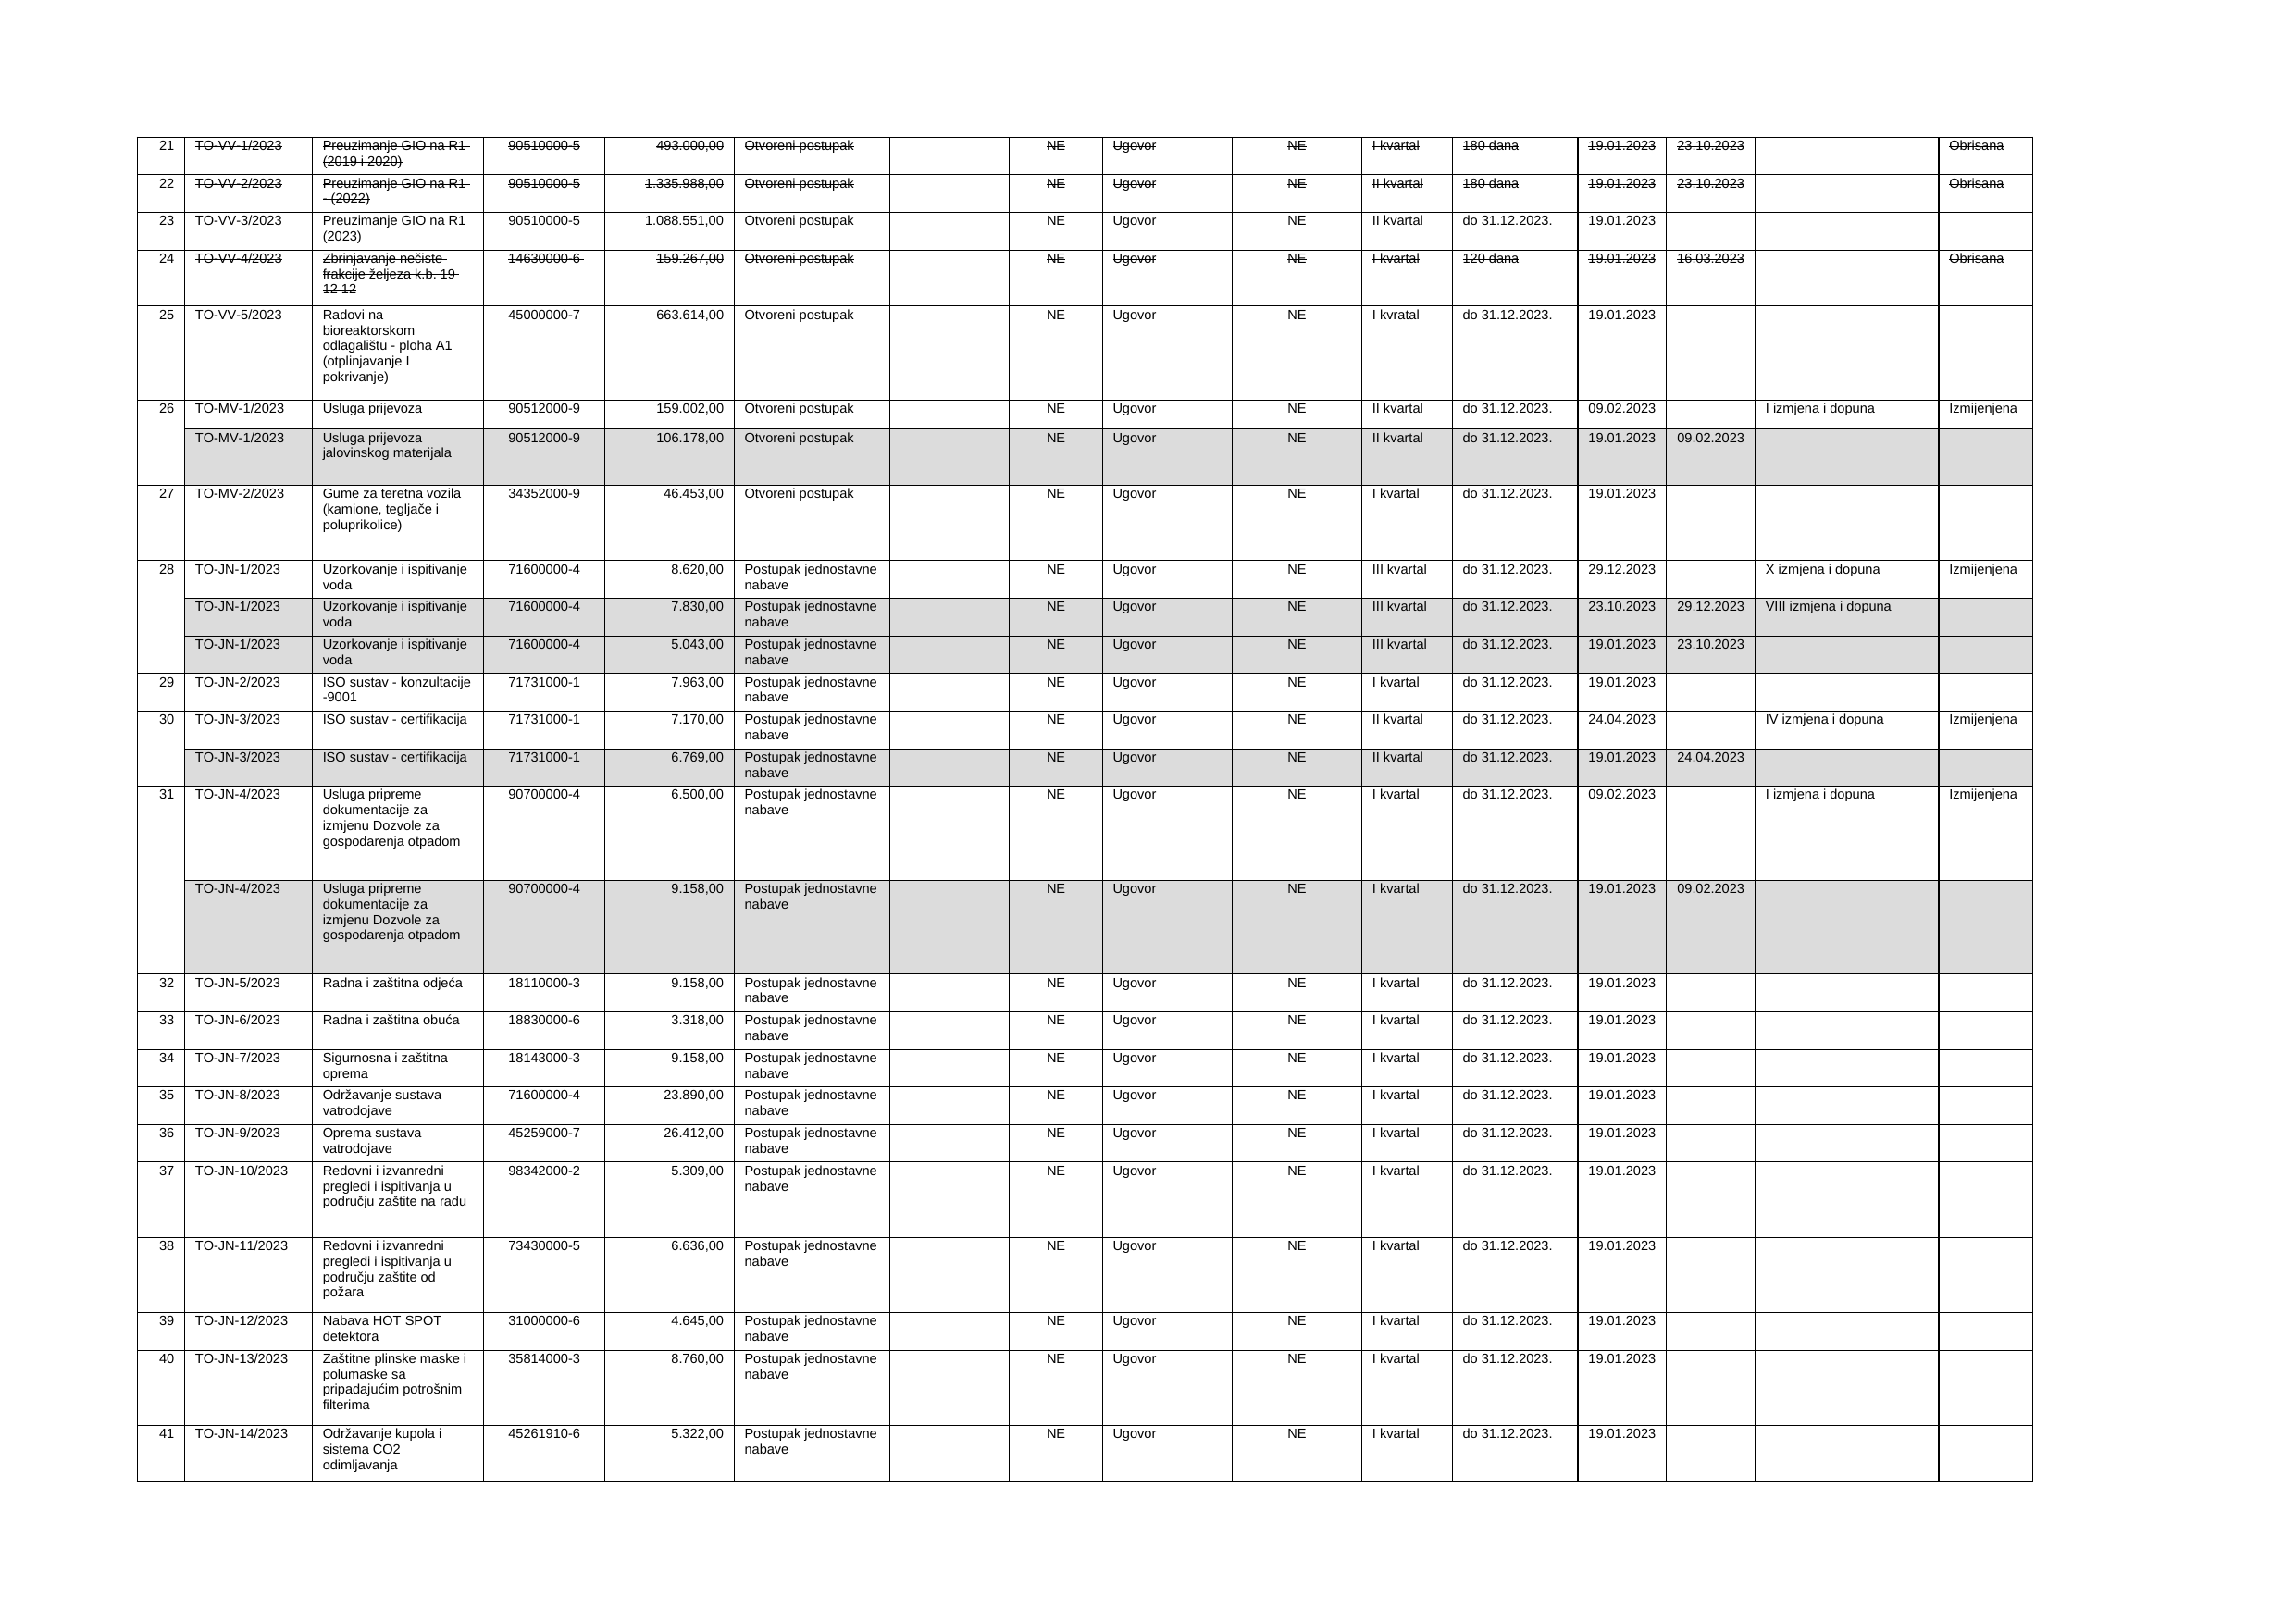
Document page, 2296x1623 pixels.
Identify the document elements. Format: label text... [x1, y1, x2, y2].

table_cell I kvartal [1362, 787, 1452, 880]
table_cell 19.01.2023 [1579, 637, 1666, 673]
table_cell 18830000-6 [484, 1012, 604, 1048]
table_cell Ugovor [1103, 1238, 1232, 1312]
table_cell ISO sustav - certifikacija [313, 750, 483, 786]
table_cell 180 dana [1453, 138, 1577, 174]
table_cell Postupak jednostavne nabave [735, 1050, 889, 1086]
table_cell do 31.12.2023. [1453, 1125, 1577, 1161]
table_cell Otvoreni postupak [735, 429, 889, 485]
table_cell Obrisana [1940, 175, 2032, 212]
table_cell NE [1233, 974, 1361, 1011]
table_cell TO-JN-1/2023 [185, 637, 312, 673]
table_cell NE [1233, 787, 1361, 880]
table_cell I kvartal [1362, 138, 1452, 174]
table_cell TO-MV-2/2023 [185, 486, 312, 560]
table_cell NE [1233, 429, 1361, 485]
table_cell Postupak jednostavne nabave [735, 1238, 889, 1312]
table_cell [890, 1313, 1009, 1349]
table_cell 9.158,00 [605, 974, 734, 1011]
table_cell [890, 674, 1009, 711]
table_cell TO-VV-3/2023 [185, 213, 312, 249]
table_cell 90510000-5 [484, 138, 604, 174]
table_cell 45261910-6 [484, 1426, 604, 1481]
table_cell NE [1010, 881, 1102, 973]
table_cell do 31.12.2023. [1453, 1426, 1577, 1481]
table_cell Ugovor [1103, 213, 1232, 249]
table_cell TO-MV-1/2023 [185, 401, 312, 428]
table_cell Ugovor [1103, 1050, 1232, 1086]
table_cell TO-JN-6/2023 [185, 1012, 312, 1048]
table_cell 34352000-9 [484, 486, 604, 560]
table_cell 90512000-9 [484, 429, 604, 485]
table_cell Usluga pripreme dokumentacije za izmjenu Dozvole za gospodarenja otpadom [313, 881, 483, 973]
table_cell NE [1010, 429, 1102, 485]
table_cell [890, 974, 1009, 1011]
table_cell do 31.12.2023. [1453, 1162, 1577, 1237]
table_cell Ugovor [1103, 486, 1232, 560]
table_cell 40 [138, 1351, 184, 1425]
table_cell [890, 1351, 1009, 1425]
table_cell Preuzimanje GIO na R1 - (2022) [313, 175, 483, 212]
table_cell ISO sustav - certifikacija [313, 712, 483, 748]
table_cell 8.760,00 [605, 1351, 734, 1425]
table_cell [1756, 486, 1938, 560]
table_cell [1667, 712, 1755, 748]
table_cell do 31.12.2023. [1453, 486, 1577, 560]
table_cell [1667, 401, 1755, 428]
table_cell 19.01.2023 [1579, 1012, 1666, 1048]
table_cell Otvoreni postupak [735, 213, 889, 249]
table_cell NE [1233, 1351, 1361, 1425]
table_cell [1667, 1351, 1755, 1425]
table_cell I kvratal [1362, 306, 1452, 400]
table_cell NE [1010, 599, 1102, 636]
table_cell TO-MV-1/2023 [185, 429, 312, 485]
table_cell [1756, 750, 1938, 786]
table_cell Uzorkovanje i ispitivanje voda [313, 561, 483, 598]
table_cell 71600000-4 [484, 637, 604, 673]
table_cell Ugovor [1103, 306, 1232, 400]
table_cell TO-JN-12/2023 [185, 1313, 312, 1349]
table_cell 5.043,00 [605, 637, 734, 673]
table_cell NE [1010, 637, 1102, 673]
table_cell Radna i zaštitna obuća [313, 1012, 483, 1048]
table_cell [890, 881, 1009, 973]
table_cell Izmijenjena [1940, 401, 2032, 428]
table_cell 71731000-1 [484, 674, 604, 711]
table_cell 7.830,00 [605, 599, 734, 636]
table_cell 98342000-2 [484, 1162, 604, 1237]
table_cell [1756, 213, 1938, 249]
table_cell [1756, 674, 1938, 711]
table_cell NE [1010, 1426, 1102, 1481]
table_cell NE [1010, 974, 1102, 1011]
table_cell Zbrinjavanje nečiste frakcije željeza k.b. 19 12 12 [313, 251, 483, 305]
table_cell TO-JN-11/2023 [185, 1238, 312, 1312]
table_cell Postupak jednostavne nabave [735, 712, 889, 748]
table_cell [1756, 1238, 1938, 1312]
table_cell 493.000,00 [605, 138, 734, 174]
table_cell 71731000-1 [484, 712, 604, 748]
table_cell 09.02.2023 [1667, 881, 1755, 973]
table_cell 5.309,00 [605, 1162, 734, 1237]
table_cell NE [1010, 750, 1102, 786]
table_cell Obrisana [1940, 251, 2032, 305]
table_cell Usluga prijevoza [313, 401, 483, 428]
table_cell 31000000-6 [484, 1313, 604, 1349]
table_cell Izmijenjena [1940, 561, 2032, 598]
table_cell Ugovor [1103, 1012, 1232, 1048]
table_cell do 31.12.2023. [1453, 974, 1577, 1011]
table_cell do 31.12.2023. [1453, 213, 1577, 249]
table_cell 21 [138, 138, 184, 174]
table_cell TO-JN-10/2023 [185, 1162, 312, 1237]
table_cell NE [1010, 1351, 1102, 1425]
table_cell 09.02.2023 [1667, 429, 1755, 485]
table_cell 32 [138, 974, 184, 1011]
table_cell Postupak jednostavne nabave [735, 974, 889, 1011]
table_cell NE [1010, 1087, 1102, 1124]
table_cell 18143000-3 [484, 1050, 604, 1086]
table_cell 120 dana [1453, 251, 1577, 305]
table_cell [1756, 251, 1938, 305]
table_cell [890, 213, 1009, 249]
table_cell 5.322,00 [605, 1426, 734, 1481]
table_cell II kvartal [1362, 213, 1452, 249]
table_cell 71600000-4 [484, 561, 604, 598]
table_cell Ugovor [1103, 138, 1232, 174]
table_cell 26 [138, 401, 184, 485]
table_cell 1.088.551,00 [605, 213, 734, 249]
table_cell TO-JN-3/2023 [185, 750, 312, 786]
table_cell 19.01.2023 [1579, 881, 1666, 973]
table_cell [1940, 1313, 2032, 1349]
table_cell 23 [138, 213, 184, 249]
table_cell [1756, 1125, 1938, 1161]
table_cell Redovni i izvanredni pregledi i ispitivanja u području zaštite na radu [313, 1162, 483, 1237]
table_cell Postupak jednostavne nabave [735, 1087, 889, 1124]
table_cell TO-VV-1/2023 [185, 138, 312, 174]
table_cell 37 [138, 1162, 184, 1237]
table_cell I kvartal [1362, 1351, 1452, 1425]
table_cell [1756, 429, 1938, 485]
table_cell do 31.12.2023. [1453, 1351, 1577, 1425]
table_cell Otvoreni postupak [735, 306, 889, 400]
table_cell Radovi na bioreaktorskom odlagalištu - ploha A1 (otplinjavanje I pokrivanje) [313, 306, 483, 400]
table_cell Postupak jednostavne nabave [735, 561, 889, 598]
table_cell Otvoreni postupak [735, 251, 889, 305]
table_cell do 31.12.2023. [1453, 750, 1577, 786]
table_cell [1940, 1012, 2032, 1048]
table_cell TO-JN-4/2023 [185, 881, 312, 973]
table_cell Ugovor [1103, 1426, 1232, 1481]
table_cell [1667, 1087, 1755, 1124]
table_cell [1756, 881, 1938, 973]
table_cell [1940, 637, 2032, 673]
table_cell Ugovor [1103, 175, 1232, 212]
table_cell 19.01.2023 [1579, 1351, 1666, 1425]
table_cell [1940, 1087, 2032, 1124]
table_cell NE [1233, 1426, 1361, 1481]
table_cell [1667, 1050, 1755, 1086]
table_cell TO-JN-7/2023 [185, 1050, 312, 1086]
table_cell [890, 306, 1009, 400]
table_cell Preuzimanje GIO na R1 (2023) [313, 213, 483, 249]
table_cell do 31.12.2023. [1453, 599, 1577, 636]
table_cell I kvartal [1362, 486, 1452, 560]
table_cell 8.620,00 [605, 561, 734, 598]
table_cell 31 [138, 787, 184, 973]
table_cell Postupak jednostavne nabave [735, 750, 889, 786]
table_cell NE [1010, 561, 1102, 598]
table_cell NE [1010, 251, 1102, 305]
table_cell Ugovor [1103, 1125, 1232, 1161]
table_cell I kvartal [1362, 251, 1452, 305]
table_cell [1940, 486, 2032, 560]
table_cell [890, 599, 1009, 636]
table_cell 7.963,00 [605, 674, 734, 711]
table_cell Ugovor [1103, 712, 1232, 748]
table_cell NE [1010, 1050, 1102, 1086]
table_cell 16.03.2023 [1667, 251, 1755, 305]
table_cell 29.12.2023 [1579, 561, 1666, 598]
table_cell II kvartal [1362, 712, 1452, 748]
table_cell [890, 138, 1009, 174]
table_cell VIII izmjena i dopuna [1756, 599, 1938, 636]
table_cell 23.890,00 [605, 1087, 734, 1124]
table_cell NE [1233, 712, 1361, 748]
table_cell NE [1233, 1125, 1361, 1161]
table_cell Ugovor [1103, 881, 1232, 973]
table_cell NE [1010, 674, 1102, 711]
table_cell 4.645,00 [605, 1313, 734, 1349]
table_cell do 31.12.2023. [1453, 881, 1577, 973]
table_cell 19.01.2023 [1579, 1426, 1666, 1481]
table_cell 159.267,00 [605, 251, 734, 305]
table_cell II kvartal [1362, 401, 1452, 428]
table_cell 19.01.2023 [1579, 674, 1666, 711]
table_cell 45259000-7 [484, 1125, 604, 1161]
table_cell 29.12.2023 [1667, 599, 1755, 636]
table_cell 28 [138, 561, 184, 673]
table_cell I kvartal [1362, 1125, 1452, 1161]
table_cell [1667, 486, 1755, 560]
table_cell Održavanje kupola i sistema CO2 odimljavanja [313, 1426, 483, 1481]
table_cell TO-JN-2/2023 [185, 674, 312, 711]
table_cell 19.01.2023 [1579, 1087, 1666, 1124]
table_cell I kvartal [1362, 1238, 1452, 1312]
table_cell Postupak jednostavne nabave [735, 1125, 889, 1161]
table_cell [1940, 429, 2032, 485]
table_cell [1940, 1238, 2032, 1312]
table_cell [1756, 974, 1938, 1011]
table_cell NE [1233, 674, 1361, 711]
table_cell [890, 401, 1009, 428]
table_cell do 31.12.2023. [1453, 429, 1577, 485]
table_cell [1756, 637, 1938, 673]
table_cell NE [1010, 787, 1102, 880]
table_cell do 31.12.2023. [1453, 712, 1577, 748]
table_cell Obrisana [1940, 138, 2032, 174]
table_cell 27 [138, 486, 184, 560]
table_cell [1940, 974, 2032, 1011]
table_cell I kvartal [1362, 1162, 1452, 1237]
table_cell 663.614,00 [605, 306, 734, 400]
table_cell Postupak jednostavne nabave [735, 637, 889, 673]
table_cell 19.01.2023 [1579, 213, 1666, 249]
table_cell Postupak jednostavne nabave [735, 1162, 889, 1237]
table_cell 7.170,00 [605, 712, 734, 748]
table_cell NE [1233, 1313, 1361, 1349]
table_cell 3.318,00 [605, 1012, 734, 1048]
table_cell [1756, 1012, 1938, 1048]
table_cell TO-JN-13/2023 [185, 1351, 312, 1425]
table_cell 71600000-4 [484, 1087, 604, 1124]
table_cell 33 [138, 1012, 184, 1048]
table_cell NE [1233, 599, 1361, 636]
table_cell NE [1233, 1050, 1361, 1086]
table_cell TO-VV-2/2023 [185, 175, 312, 212]
table_cell Postupak jednostavne nabave [735, 1313, 889, 1349]
table_cell NE [1233, 251, 1361, 305]
table_cell TO-JN-8/2023 [185, 1087, 312, 1124]
table_cell [890, 1238, 1009, 1312]
table_cell [1756, 1313, 1938, 1349]
table_cell do 31.12.2023. [1453, 401, 1577, 428]
table_cell I kvartal [1362, 1426, 1452, 1481]
table_cell [1756, 1087, 1938, 1124]
table_cell 24 [138, 251, 184, 305]
table_cell do 31.12.2023. [1453, 1313, 1577, 1349]
table_cell [1756, 1351, 1938, 1425]
table_cell 180 dana [1453, 175, 1577, 212]
table_cell do 31.12.2023. [1453, 1087, 1577, 1124]
table_cell Ugovor [1103, 401, 1232, 428]
table_cell NE [1233, 750, 1361, 786]
table_cell 19.01.2023 [1579, 138, 1666, 174]
table_cell [1756, 1426, 1938, 1481]
table_cell Ugovor [1103, 251, 1232, 305]
table_cell NE [1010, 401, 1102, 428]
table_cell Ugovor [1103, 1162, 1232, 1237]
table_cell NE [1010, 1313, 1102, 1349]
table_cell NE [1233, 1238, 1361, 1312]
table_cell [1940, 674, 2032, 711]
table_cell NE [1233, 486, 1361, 560]
table_cell do 31.12.2023. [1453, 1238, 1577, 1312]
table_cell [1940, 881, 2032, 973]
table_cell NE [1233, 306, 1361, 400]
table_cell 90700000-4 [484, 881, 604, 973]
table_cell Ugovor [1103, 1313, 1232, 1349]
table_cell [890, 251, 1009, 305]
table_cell [1667, 1162, 1755, 1237]
table_cell 09.02.2023 [1579, 401, 1666, 428]
table_cell 19.01.2023 [1579, 1125, 1666, 1161]
table_cell NE [1010, 1162, 1102, 1237]
table_cell Ugovor [1103, 429, 1232, 485]
table_cell TO-JN-4/2023 [185, 787, 312, 880]
table_cell NE [1233, 637, 1361, 673]
table_cell [890, 1087, 1009, 1124]
table_cell [1940, 306, 2032, 400]
table_cell 9.158,00 [605, 881, 734, 973]
table_cell Uzorkovanje i ispitivanje voda [313, 599, 483, 636]
table_cell [1940, 1050, 2032, 1086]
table_cell NE [1233, 881, 1361, 973]
table_cell [1667, 674, 1755, 711]
table_cell 6.636,00 [605, 1238, 734, 1312]
table_cell I kvartal [1362, 1012, 1452, 1048]
table_cell [890, 712, 1009, 748]
table_cell I kvartal [1362, 674, 1452, 711]
table_cell Sigurnosna i zaštitna oprema [313, 1050, 483, 1086]
table_cell 71600000-4 [484, 599, 604, 636]
table_cell 106.178,00 [605, 429, 734, 485]
table_cell Ugovor [1103, 1351, 1232, 1425]
table_cell [1667, 787, 1755, 880]
table_cell 159.002,00 [605, 401, 734, 428]
table_cell NE [1010, 712, 1102, 748]
table_cell Usluga prijevoza jalovinskog materijala [313, 429, 483, 485]
table_cell [890, 175, 1009, 212]
table_cell 36 [138, 1125, 184, 1161]
table_cell X izmjena i dopuna [1756, 561, 1938, 598]
table_cell NE [1233, 213, 1361, 249]
table_cell [1940, 1125, 2032, 1161]
table_cell 1.335.988,00 [605, 175, 734, 212]
table_cell do 31.12.2023. [1453, 674, 1577, 711]
table_cell 73430000-5 [484, 1238, 604, 1312]
table_cell Ugovor [1103, 674, 1232, 711]
table_cell 23.10.2023 [1579, 599, 1666, 636]
table_cell NE [1233, 1087, 1361, 1124]
table_cell do 31.12.2023. [1453, 306, 1577, 400]
table_cell do 31.12.2023. [1453, 787, 1577, 880]
table_cell 23.10.2023 [1667, 138, 1755, 174]
table_cell [890, 787, 1009, 880]
table_cell I kvartal [1362, 1050, 1452, 1086]
table_cell 23.10.2023 [1667, 637, 1755, 673]
table_cell [1756, 1162, 1938, 1237]
table_cell TO-JN-3/2023 [185, 712, 312, 748]
table_cell [1940, 1426, 2032, 1481]
table_cell 19.01.2023 [1579, 175, 1666, 212]
table_cell Postupak jednostavne nabave [735, 787, 889, 880]
table_cell Nabava HOT SPOT detektora [313, 1313, 483, 1349]
table_cell Otvoreni postupak [735, 401, 889, 428]
table_cell 6.769,00 [605, 750, 734, 786]
table_cell Zaštitne plinske maske i polumaske sa pripadajućim potrošnim filterima [313, 1351, 483, 1425]
table_cell do 31.12.2023. [1453, 637, 1577, 673]
table_cell 24.04.2023 [1579, 712, 1666, 748]
table_cell TO-VV-4/2023 [185, 251, 312, 305]
table_cell NE [1010, 486, 1102, 560]
table_cell I izmjena i dopuna [1756, 787, 1938, 880]
table_cell NE [1010, 175, 1102, 212]
table_cell [1667, 306, 1755, 400]
table_cell IV izmjena i dopuna [1756, 712, 1938, 748]
table_cell NE [1010, 138, 1102, 174]
table_cell TO-JN-1/2023 [185, 599, 312, 636]
table_cell 90510000-5 [484, 175, 604, 212]
table_cell NE [1233, 1012, 1361, 1048]
table_cell do 31.12.2023. [1453, 1050, 1577, 1086]
table_cell 35 [138, 1087, 184, 1124]
table_cell NE [1010, 306, 1102, 400]
table_cell [1667, 1238, 1755, 1312]
table_cell Redovni i izvanredni pregledi i ispitivanja u području zaštite od požara [313, 1238, 483, 1312]
table_cell [1667, 561, 1755, 598]
table_cell [1940, 1162, 2032, 1237]
table_cell Postupak jednostavne nabave [735, 599, 889, 636]
table_cell I kvartal [1362, 881, 1452, 973]
table_cell III kvartal [1362, 561, 1452, 598]
table_cell 41 [138, 1426, 184, 1481]
table_cell 38 [138, 1238, 184, 1312]
table_cell 19.01.2023 [1579, 1050, 1666, 1086]
table_cell II kvartal [1362, 750, 1452, 786]
table_cell 19.01.2023 [1579, 974, 1666, 1011]
table_cell TO-JN-5/2023 [185, 974, 312, 1011]
table_cell Ugovor [1103, 561, 1232, 598]
table_cell Ugovor [1103, 599, 1232, 636]
table_cell [890, 1125, 1009, 1161]
table_cell [1667, 974, 1755, 1011]
table_cell Ugovor [1103, 1087, 1232, 1124]
table_cell II kvartal [1362, 175, 1452, 212]
table_cell Održavanje sustava vatrodojave [313, 1087, 483, 1124]
table_cell [1940, 1351, 2032, 1425]
table_cell [1667, 1313, 1755, 1349]
table_cell NE [1010, 1125, 1102, 1161]
table_cell NE [1233, 1162, 1361, 1237]
table_cell NE [1233, 561, 1361, 598]
table_cell 6.500,00 [605, 787, 734, 880]
table_cell Uzorkovanje i ispitivanje voda [313, 637, 483, 673]
table_cell I kvartal [1362, 974, 1452, 1011]
table_cell NE [1010, 1012, 1102, 1048]
table_cell Oprema sustava vatrodojave [313, 1125, 483, 1161]
table_cell [1667, 1012, 1755, 1048]
table_cell Ugovor [1103, 750, 1232, 786]
table_cell Otvoreni postupak [735, 486, 889, 560]
table_cell [890, 1050, 1009, 1086]
table_cell 30 [138, 712, 184, 786]
table_cell III kvartal [1362, 637, 1452, 673]
table_cell 90700000-4 [484, 787, 604, 880]
table_cell TO-VV-5/2023 [185, 306, 312, 400]
table_cell 29 [138, 674, 184, 711]
table_cell 9.158,00 [605, 1050, 734, 1086]
table_cell [1756, 1050, 1938, 1086]
table_cell [890, 1162, 1009, 1237]
table_cell 19.01.2023 [1579, 251, 1666, 305]
table_cell Radna i zaštitna odjeća [313, 974, 483, 1011]
table_cell 90512000-9 [484, 401, 604, 428]
table_cell Otvoreni postupak [735, 175, 889, 212]
table_cell [890, 1012, 1009, 1048]
table_cell TO-JN-14/2023 [185, 1426, 312, 1481]
table_cell 26.412,00 [605, 1125, 734, 1161]
table_cell NE [1010, 1238, 1102, 1312]
table_cell [1756, 138, 1938, 174]
table_cell Usluga pripreme dokumentacije za izmjenu Dozvole za gospodarenja otpadom [313, 787, 483, 880]
table_cell [1667, 1426, 1755, 1481]
table_cell [1667, 213, 1755, 249]
table_cell 24.04.2023 [1667, 750, 1755, 786]
table_cell [1667, 1125, 1755, 1161]
table_cell Postupak jednostavne nabave [735, 1012, 889, 1048]
table_cell [1940, 750, 2032, 786]
table_cell [890, 561, 1009, 598]
table_cell 19.01.2023 [1579, 486, 1666, 560]
table_cell 09.02.2023 [1579, 787, 1666, 880]
table_cell 90510000-5 [484, 213, 604, 249]
table_cell Izmijenjena [1940, 787, 2032, 880]
table_cell 71731000-1 [484, 750, 604, 786]
table_cell [890, 750, 1009, 786]
table_cell Postupak jednostavne nabave [735, 881, 889, 973]
table_cell 45000000-7 [484, 306, 604, 400]
table_cell [890, 1426, 1009, 1481]
table_cell [890, 637, 1009, 673]
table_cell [735, 1426, 889, 1481]
table_cell 19.01.2023 [1579, 429, 1666, 485]
table_cell Izmijenjena [1940, 712, 2032, 748]
table_cell 19.01.2023 [1579, 750, 1666, 786]
table_cell [890, 429, 1009, 485]
table_cell [1940, 599, 2032, 636]
table_cell Otvoreni postupak [735, 138, 889, 174]
table_cell Ugovor [1103, 637, 1232, 673]
table_cell 14630000-6 [484, 251, 604, 305]
table_cell [890, 486, 1009, 560]
table_cell 18110000-3 [484, 974, 604, 1011]
table_cell NE [1233, 138, 1361, 174]
table_cell [1756, 175, 1938, 212]
table_cell III kvartal [1362, 599, 1452, 636]
table_cell do 31.12.2023. [1453, 1012, 1577, 1048]
table_cell 19.01.2023 [1579, 1238, 1666, 1312]
table_cell 19.01.2023 [1579, 1313, 1666, 1349]
table_cell Ugovor [1103, 787, 1232, 880]
table_cell TO-JN-9/2023 [185, 1125, 312, 1161]
table_cell [1756, 306, 1938, 400]
table_cell 39 [138, 1313, 184, 1349]
table_cell I kvartal [1362, 1087, 1452, 1124]
table_cell 19.01.2023 [1579, 1162, 1666, 1237]
table_cell 34 [138, 1050, 184, 1086]
table_cell NE [1233, 401, 1361, 428]
table_cell NE [1010, 213, 1102, 249]
table_cell I izmjena i dopuna [1756, 401, 1938, 428]
table_cell TO-JN-1/2023 [185, 561, 312, 598]
table_cell Gume za teretna vozila (kamione, tegljače i poluprikolice) [313, 486, 483, 560]
table_cell NE [1233, 175, 1361, 212]
table_cell Preuzimanje GIO na R1 (2019 i 2020) [313, 138, 483, 174]
table_cell Postupak jednostavne nabave [735, 1351, 889, 1425]
table_cell 25 [138, 306, 184, 400]
table_cell I kvartal [1362, 1313, 1452, 1349]
table_cell ISO sustav - konzultacije -9001 [313, 674, 483, 711]
table_cell do 31.12.2023. [1453, 561, 1577, 598]
table_cell 46.453,00 [605, 486, 734, 560]
table_cell Postupak jednostavne nabave [735, 674, 889, 711]
table_cell 19.01.2023 [1579, 306, 1666, 400]
table_cell 35814000-3 [484, 1351, 604, 1425]
table_cell 22 [138, 175, 184, 212]
table_cell Ugovor [1103, 974, 1232, 1011]
table_cell II kvartal [1362, 429, 1452, 485]
table_cell 23.10.2023 [1667, 175, 1755, 212]
table_cell [1940, 213, 2032, 249]
